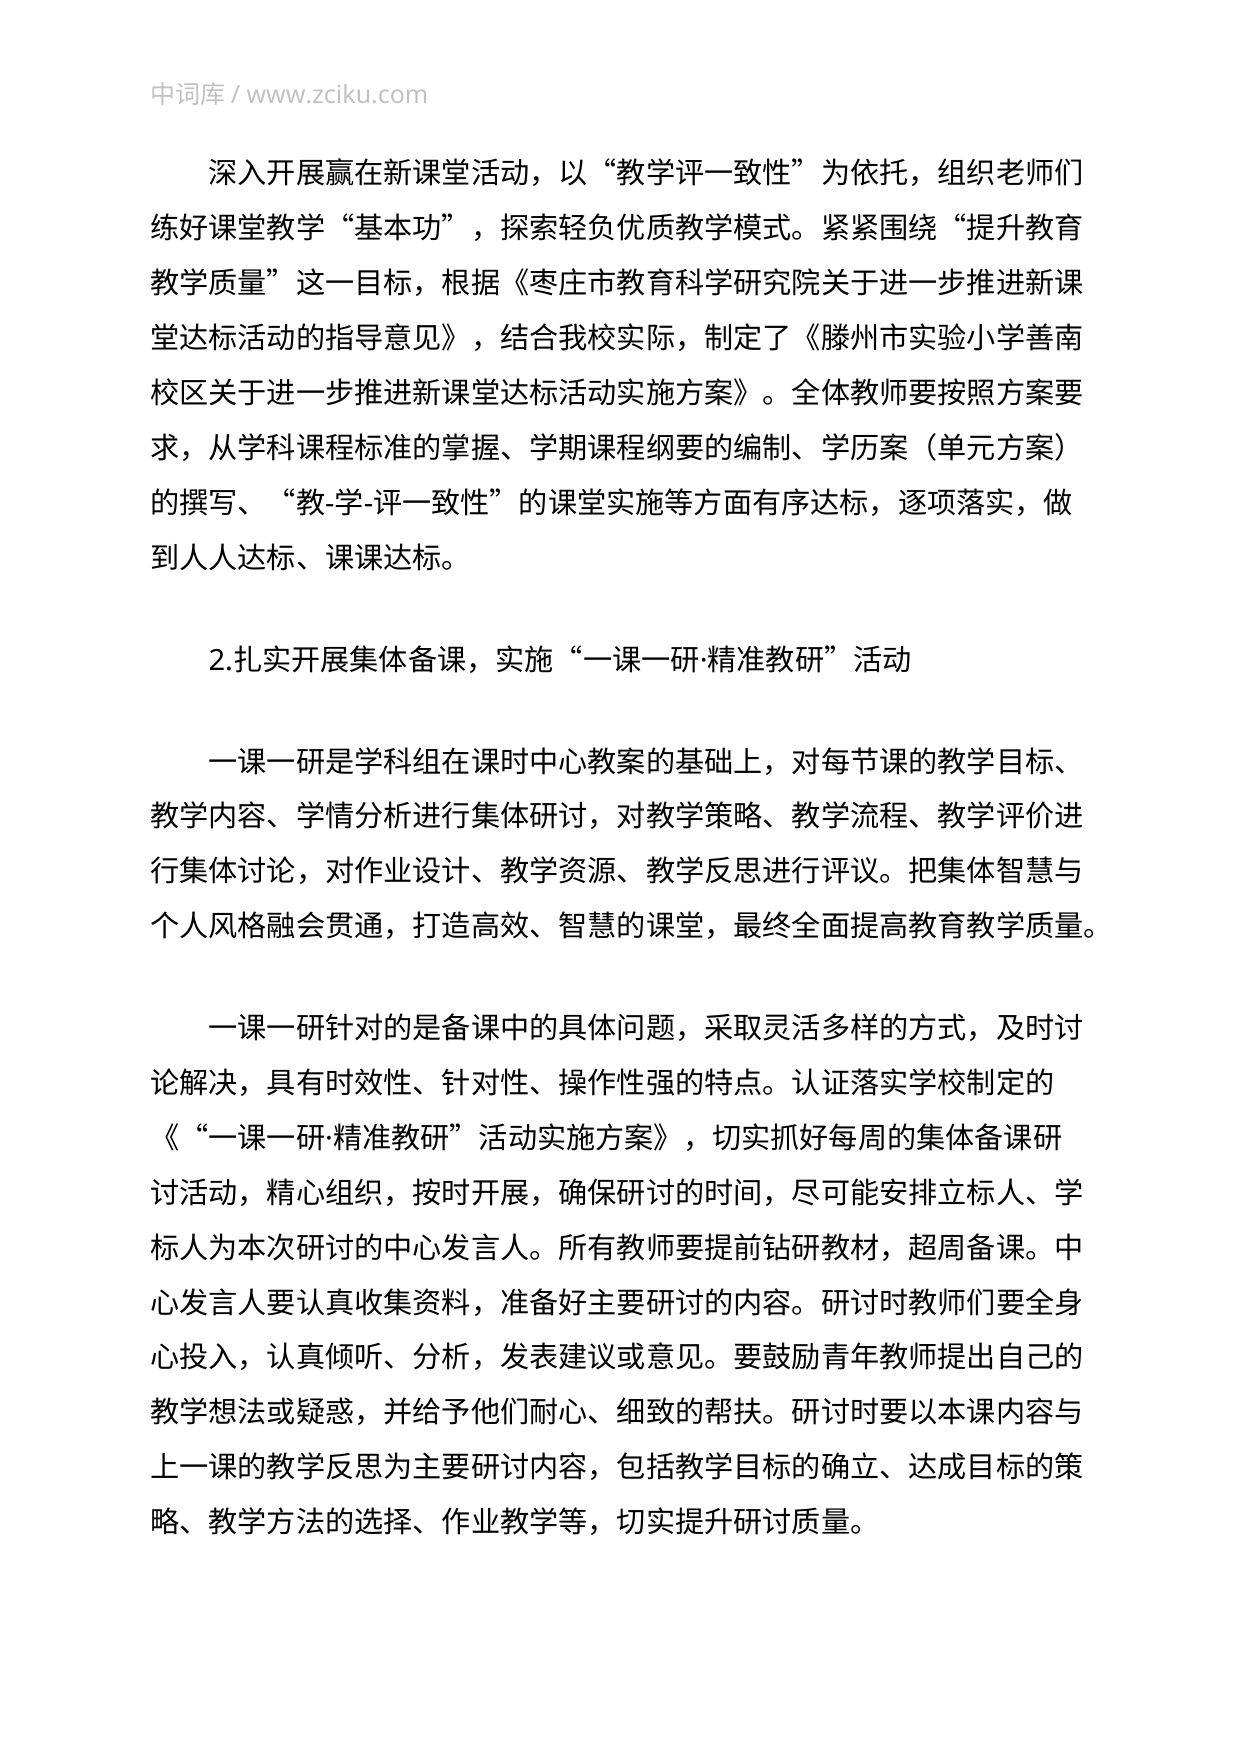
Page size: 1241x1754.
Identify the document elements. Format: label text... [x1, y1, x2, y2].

text 一课一研是学科组在课时中心教案的基础上，对每节课的教学目标、教学内容、学情分析进行集体研讨，对教学策略、教学流程、教学评价进行集体讨论，对作业设计、教学资源、教学反思进行评议。把集体智慧与个人风格融会贯通，打造高效、智慧的课堂，最终全面提高教育教学质量。 [150, 738, 1090, 945]
text 深入开展赢在新课堂活动，以“教学评一致性”为依托，组织老师们练好课堂教学“基本功”，探索轻负优质教学模式。紧紧围绕“提升教育教学质量”这一目标，根据《枣庄市教育科学研究院关于进一步推进新课堂达标活动的指导意见》，结合我校实际，制定了《滕州市实验小学善南校区关于进一步推进新课堂达标活动实施方案》。全体教师要按照方案要求，从学科课程标准的掌握、学期课程纲要的编制、学历案（单元方案）的撰写、“教-学-评一致性”的课堂实施等方面有序达标，逐项落实，做到人人达标、课课达标。 [150, 150, 1090, 577]
text 一课一研针对的是备课中的具体问题，采取灵活多样的方式，及时讨论解决，具有时效性、针对性、操作性强的特点。认证落实学校制定的《“一课一研·精准教研”活动实施方案》，切实抓好每周的集体备课研讨活动，精心组织，按时开展，确保研讨的时间，尽可能安排立标人、学标人为本次研讨的中心发言人。所有教师要提前钻研教材，超周备课。中心发言人要认真收集资料，准备好主要研讨的内容。研讨时教师们要全身心投入，认真倾听、分析，发表建议或意见。要鼓励青年教师提出自己的教学想法或疑惑，并给予他们耐心、细致的帮扶。研讨时要以本课内容与上一课的教学反思为主要研讨内容，包括教学目标的确立、达成目标的策略、教学方法的选择、作业教学等，切实提升研讨质量。 [150, 1004, 1090, 1541]
text 2.扎实开展集体备课，实施“一课一研·精准教研”活动 [150, 636, 1090, 678]
